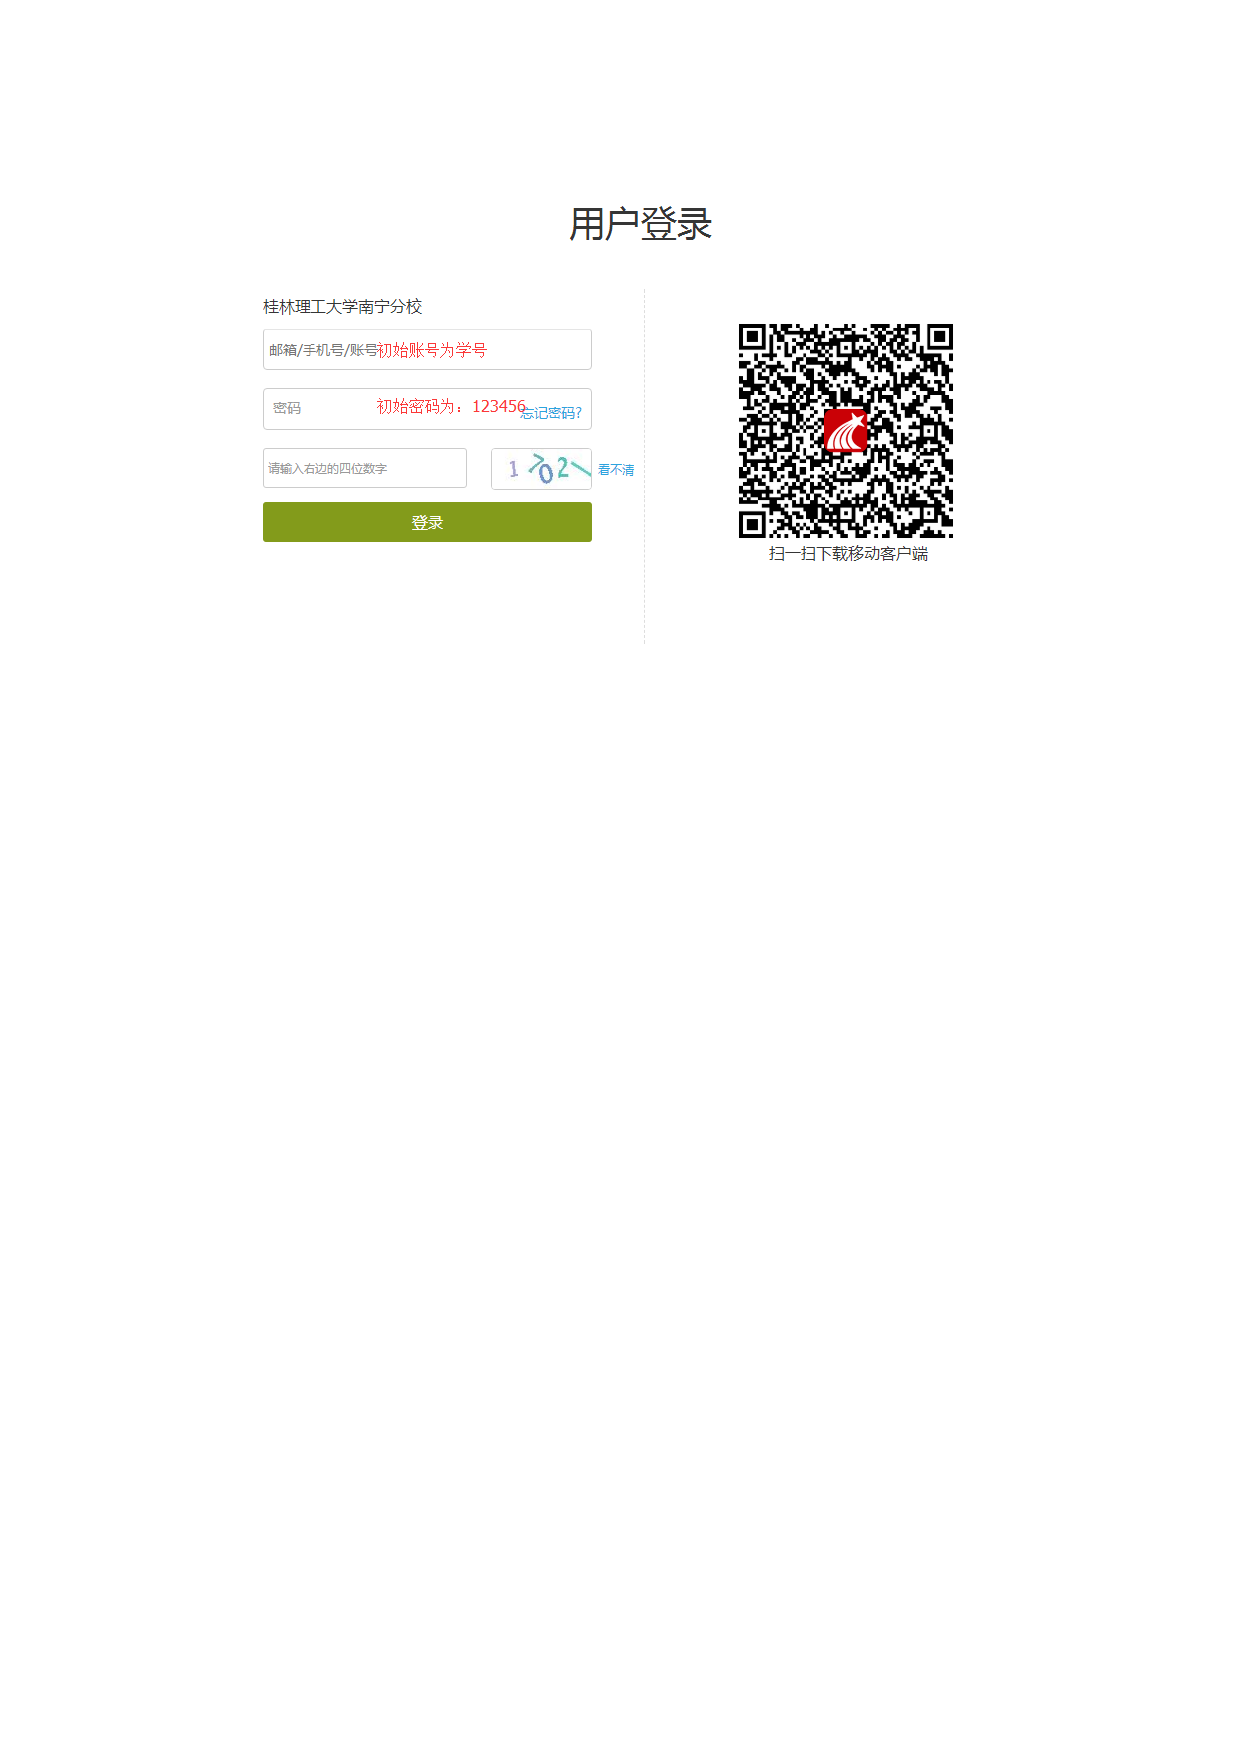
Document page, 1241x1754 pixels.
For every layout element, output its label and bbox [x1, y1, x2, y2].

picture [187, 162, 1053, 667]
